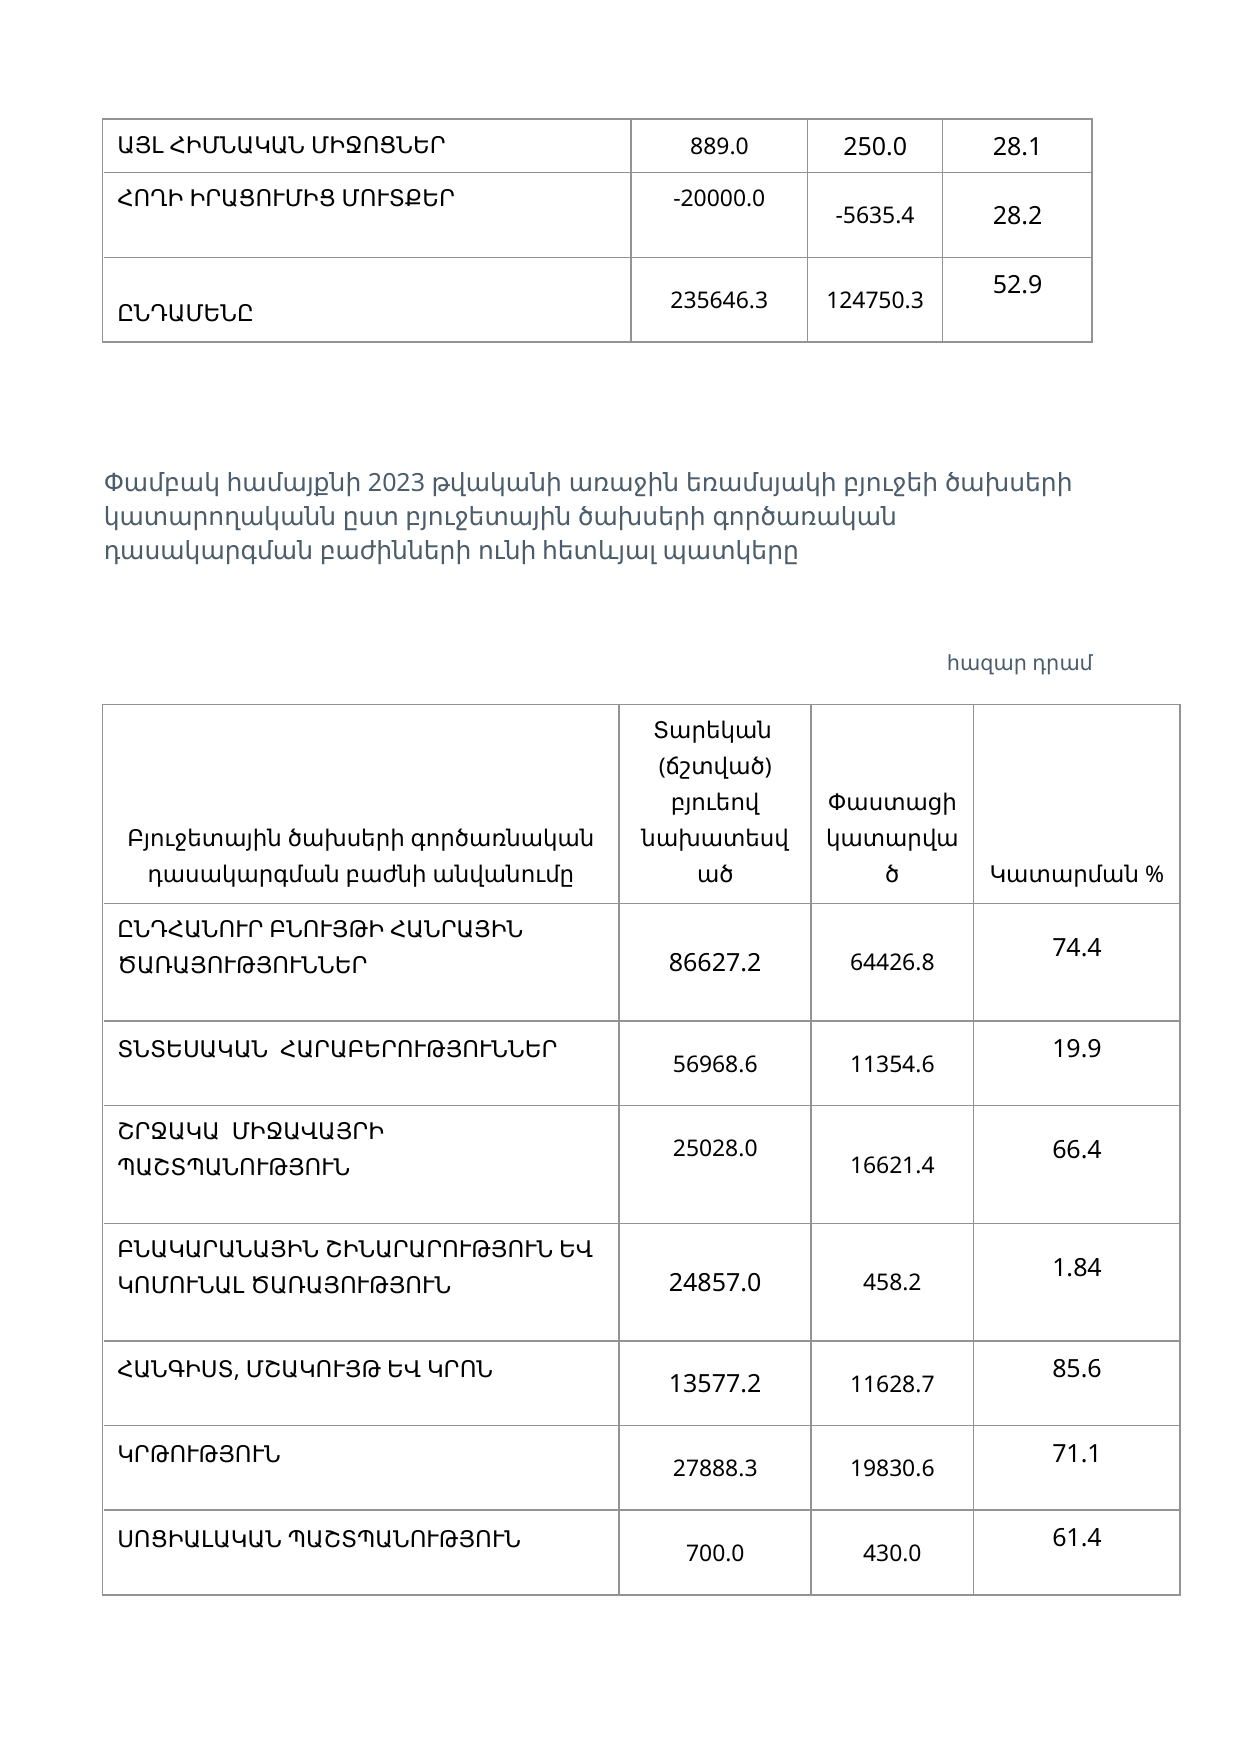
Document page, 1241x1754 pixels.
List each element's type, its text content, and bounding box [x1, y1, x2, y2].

table_cell 11628.7 [812, 1342, 973, 1425]
text Փամբակ համայքնի 2023 թվականի առաջին եռամսյակի բյուջեի ծախսերի կատարողականն ըստ բյուջետային ծախսերի գործառական դասակարգման բաժինների ունի հետևյալ պատկերը [103, 464, 1093, 566]
table_cell 458.2 [812, 1224, 973, 1340]
table_header Տարեկան (ճշտված) բյուեով նախատեսված [620, 705, 810, 902]
table_cell 700.0 [620, 1511, 810, 1594]
table_cell 61.4 [974, 1511, 1179, 1594]
table_cell 430.0 [812, 1511, 973, 1594]
table_cell 74.4 [974, 904, 1179, 1020]
table_cell 66.4 [974, 1106, 1179, 1222]
table_header Բյուջետային ծախսերի գործառնական դասակարգման բաժնի անվանումը [103, 705, 618, 902]
table_cell ԸՆԴԱՄԵՆԸ [103, 258, 630, 341]
table_header Փաստացի կատարված [812, 705, 973, 902]
table_cell 250.0 [808, 120, 942, 172]
table_header Կատարման % [974, 705, 1179, 902]
table_cell 25028.0 [620, 1106, 810, 1222]
table_cell -5635.4 [808, 173, 942, 256]
table_cell ԱՅԼ ՀԻՄՆԱԿԱՆ ՄԻՋՈՑՆԵՐ [103, 120, 630, 172]
table_cell 85.6 [974, 1342, 1179, 1425]
table_cell 19.9 [974, 1022, 1179, 1105]
table_cell 1.84 [974, 1224, 1179, 1340]
table_cell 28.1 [943, 120, 1091, 172]
table_cell 64426.8 [812, 904, 973, 1020]
table_cell ԿՐԹՈՒԹՅՈՒՆ [103, 1426, 618, 1509]
table_cell ՀԱՆԳԻՍՏ, ՄՇԱԿՈՒՅԹ ԵՎ ԿՐՈՆ [103, 1341, 618, 1425]
table_cell ՀՈՂԻ ԻՐԱՑՈՒՄԻՑ ՄՈՒՏՔԵՐ [103, 173, 630, 256]
table_cell 86627.2 [620, 904, 810, 1020]
text հազար դրամ [29, 648, 1093, 677]
table_cell ՇՐՋԱԿԱ ՄԻՋԱՎԱՅՐԻ ՊԱՇՏՊԱՆՈՒԹՅՈՒՆ [103, 1106, 618, 1222]
table_cell 27888.3 [620, 1426, 810, 1509]
table_cell 124750.3 [808, 258, 942, 341]
table_cell 19830.6 [812, 1426, 973, 1509]
table_cell ՏՆՏԵՍԱԿԱՆ ՀԱՐԱԲԵՐՈՒԹՅՈՒՆՆԵՐ [103, 1021, 618, 1105]
table_cell 235646.3 [632, 258, 807, 341]
table_cell ԲՆԱԿԱՐԱՆԱՅԻՆ ՇԻՆԱՐԱՐՈՒԹՅՈՒՆ ԵՎ ԿՈՄՈՒՆԱԼ ԾԱՌԱՅՈՒԹՅՈՒՆ [103, 1224, 618, 1340]
table_cell ՍՈՑԻԱԼԱԿԱՆ ՊԱՇՏՊԱՆՈՒԹՅՈՒՆ [103, 1510, 618, 1594]
table_cell 71.1 [974, 1426, 1179, 1509]
table_cell ԸՆԴՀԱՆՈՒՐ ԲՆՈՒՅԹԻ ՀԱՆՐԱՅԻՆ ԾԱՌԱՅՈՒԹՅՈՒՆՆԵՐ [103, 904, 618, 1020]
table_cell -20000.0 [632, 173, 807, 256]
table_cell 16621.4 [812, 1106, 973, 1222]
table_cell 56968.6 [620, 1022, 810, 1105]
table_cell 24857.0 [620, 1224, 810, 1340]
table_cell 13577.2 [620, 1342, 810, 1425]
table_cell 52.9 [943, 258, 1091, 341]
table_cell 889.0 [632, 120, 807, 172]
table_cell 28.2 [943, 173, 1091, 256]
table_cell 11354.6 [812, 1022, 973, 1105]
